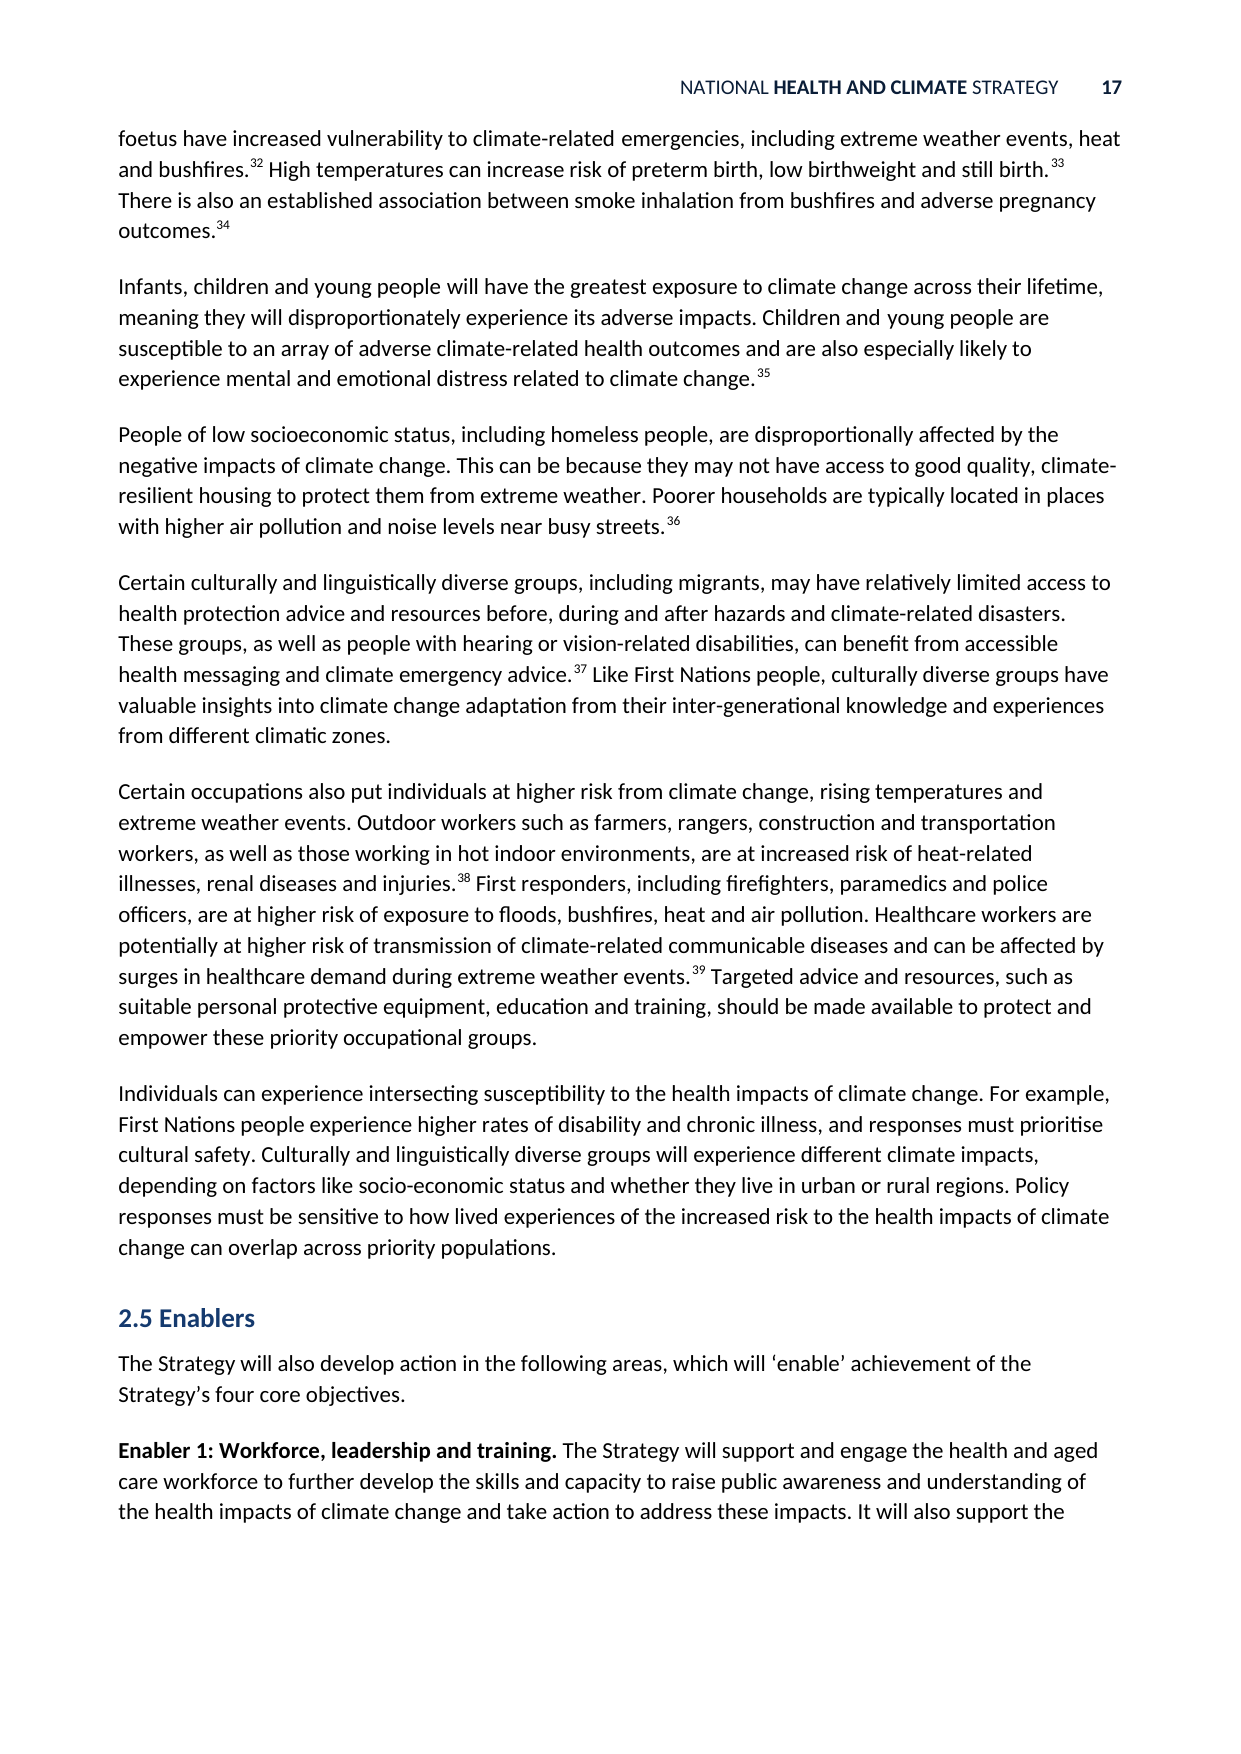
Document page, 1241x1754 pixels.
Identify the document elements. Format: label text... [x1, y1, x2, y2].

subtitle 2.5 Enablers [118, 1301, 1122, 1334]
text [118, 124, 1122, 244]
text Infants, children and young people will have the greatest exposure to climate change across their lifetime, meaning they will disproportionately experience its adverse impacts. Children and young people are susceptible to an array of adverse climate-related health outcomes and are also especially likely to experience mental and emotional distress related to climate change. [118, 272, 1122, 392]
text Certain occupations also put individuals at higher risk from climate change, rising temperatures and extreme weather events. Outdoor workers such as farmers, rangers, construction and transportation workers, as well as those working in hot indoor environments, are at increased risk of heat-related illnesses, renal diseases and injuries. First responders, including firefighters, paramedics and police officers, are at higher risk of exposure to floods, bushfires, heat and air pollution. Healthcare workers are potentially at higher risk of transmission of climate-related communicable diseases and can be affected by surges in healthcare demand during extreme weather events. Targeted advice and resources, such as suitable personal protective equipment, education and training, should be made available to protect and empower these priority occupational groups. [118, 777, 1122, 1051]
text People of low socioeconomic status, including homeless people, are disproportionally affected by the negative impacts of climate change. This can be because they may not have access to good quality, climate-resilient housing to protect them from extreme weather. Poorer households are typically located in places with higher air pollution and noise levels near busy streets. [118, 420, 1122, 540]
text Certain culturally and linguistically diverse groups, including migrants, may have relatively limited access to health protection advice and resources before, during and after hazards and climate-related disasters. These groups, as well as people with hearing or vision-related disabilities, can benefit from accessible health messaging and climate emergency advice. Like First Nations people, culturally diverse groups have valuable insights into climate change adaptation from their inter-generational knowledge and experiences from different climatic zones. [118, 568, 1122, 750]
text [118, 1436, 1122, 1526]
text The Strategy will also develop action in the following areas, which will ‘enable’ achievement of the Strategy’s four core objectives. [118, 1349, 1122, 1408]
text Individuals can experience intersecting susceptibility to the health impacts of climate change. For example, First Nations people experience higher rates of disability and chronic illness, and responses must prioritise cultural safety. Culturally and linguistically diverse groups will experience different climate impacts, depending on factors like socio-economic status and whether they live in urban or rural regions. Policy responses must be sensitive to how lived experiences of the increased risk to the health impacts of climate change can overlap across priority populations. [118, 1079, 1122, 1261]
